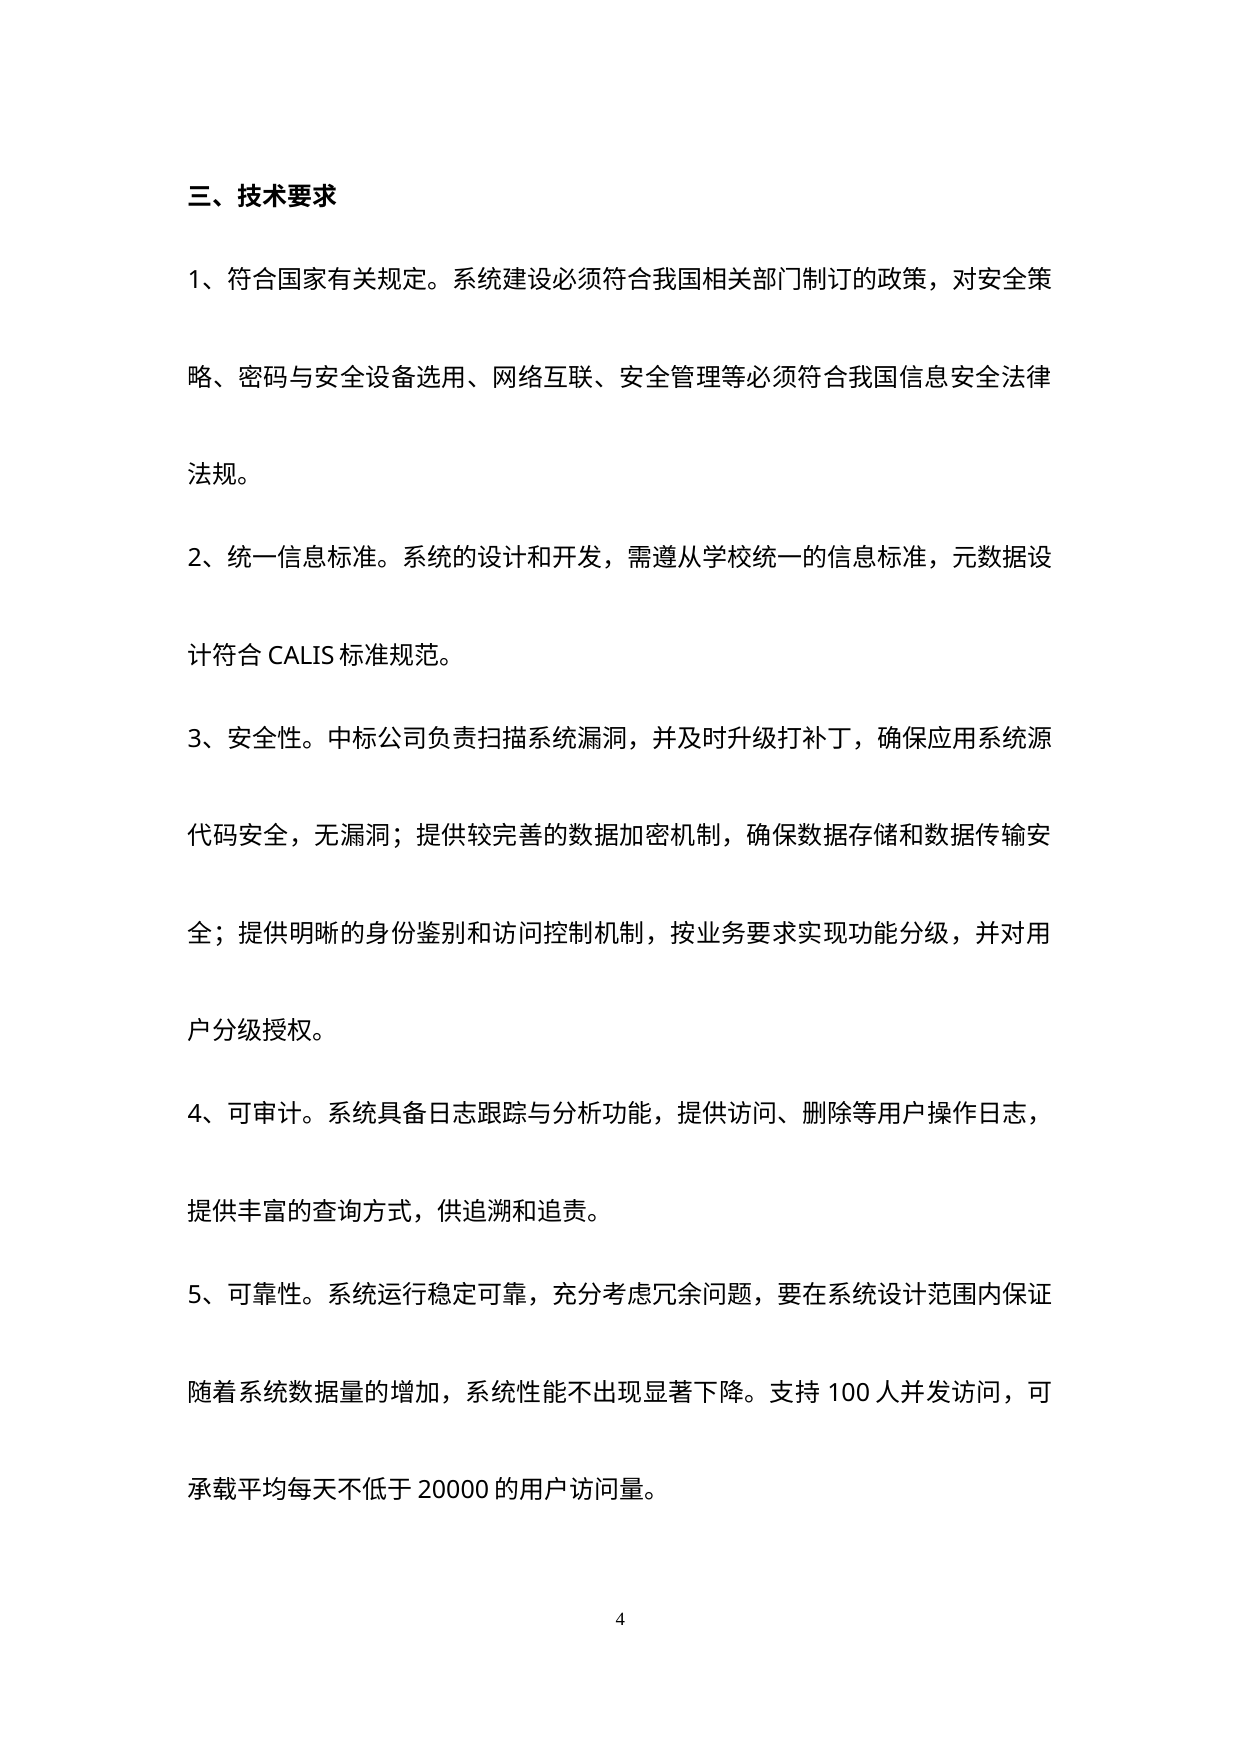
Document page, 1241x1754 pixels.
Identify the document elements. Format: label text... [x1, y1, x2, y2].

text 5、可靠性。系统运行稳定可靠，充分考虑冗余问题，要在系统设计范围内保证随着系统数据量的增加，系统性能不出现显著下降。支持100人并发访问，可承载平均每天不低于20000的用户访问量。 [187, 1260, 1053, 1520]
text 2、统一信息标准。系统的设计和开发，需遵从学校统一的信息标准，元数据设计符合CALIS标准规范。 [187, 523, 1053, 686]
text 4、可审计。系统具备日志跟踪与分析功能，提供访问、删除等用户操作日志，提供丰富的查询方式，供追溯和追责。 [187, 1079, 1053, 1242]
text 3、安全性。中标公司负责扫描系统漏洞，并及时升级打补丁，确保应用系统源代码安全，无漏洞；提供较完善的数据加密机制，确保数据存储和数据传输安全；提供明晰的身份鉴别和访问控制机制，按业务要求实现功能分级，并对用户分级授权。 [187, 704, 1053, 1061]
text 三、技术要求 [187, 162, 1053, 227]
text 1、符合国家有关规定。系统建设必须符合我国相关部门制订的政策，对安全策略、密码与安全设备选用、网络互联、安全管理等必须符合我国信息安全法律法规。 [187, 245, 1053, 505]
